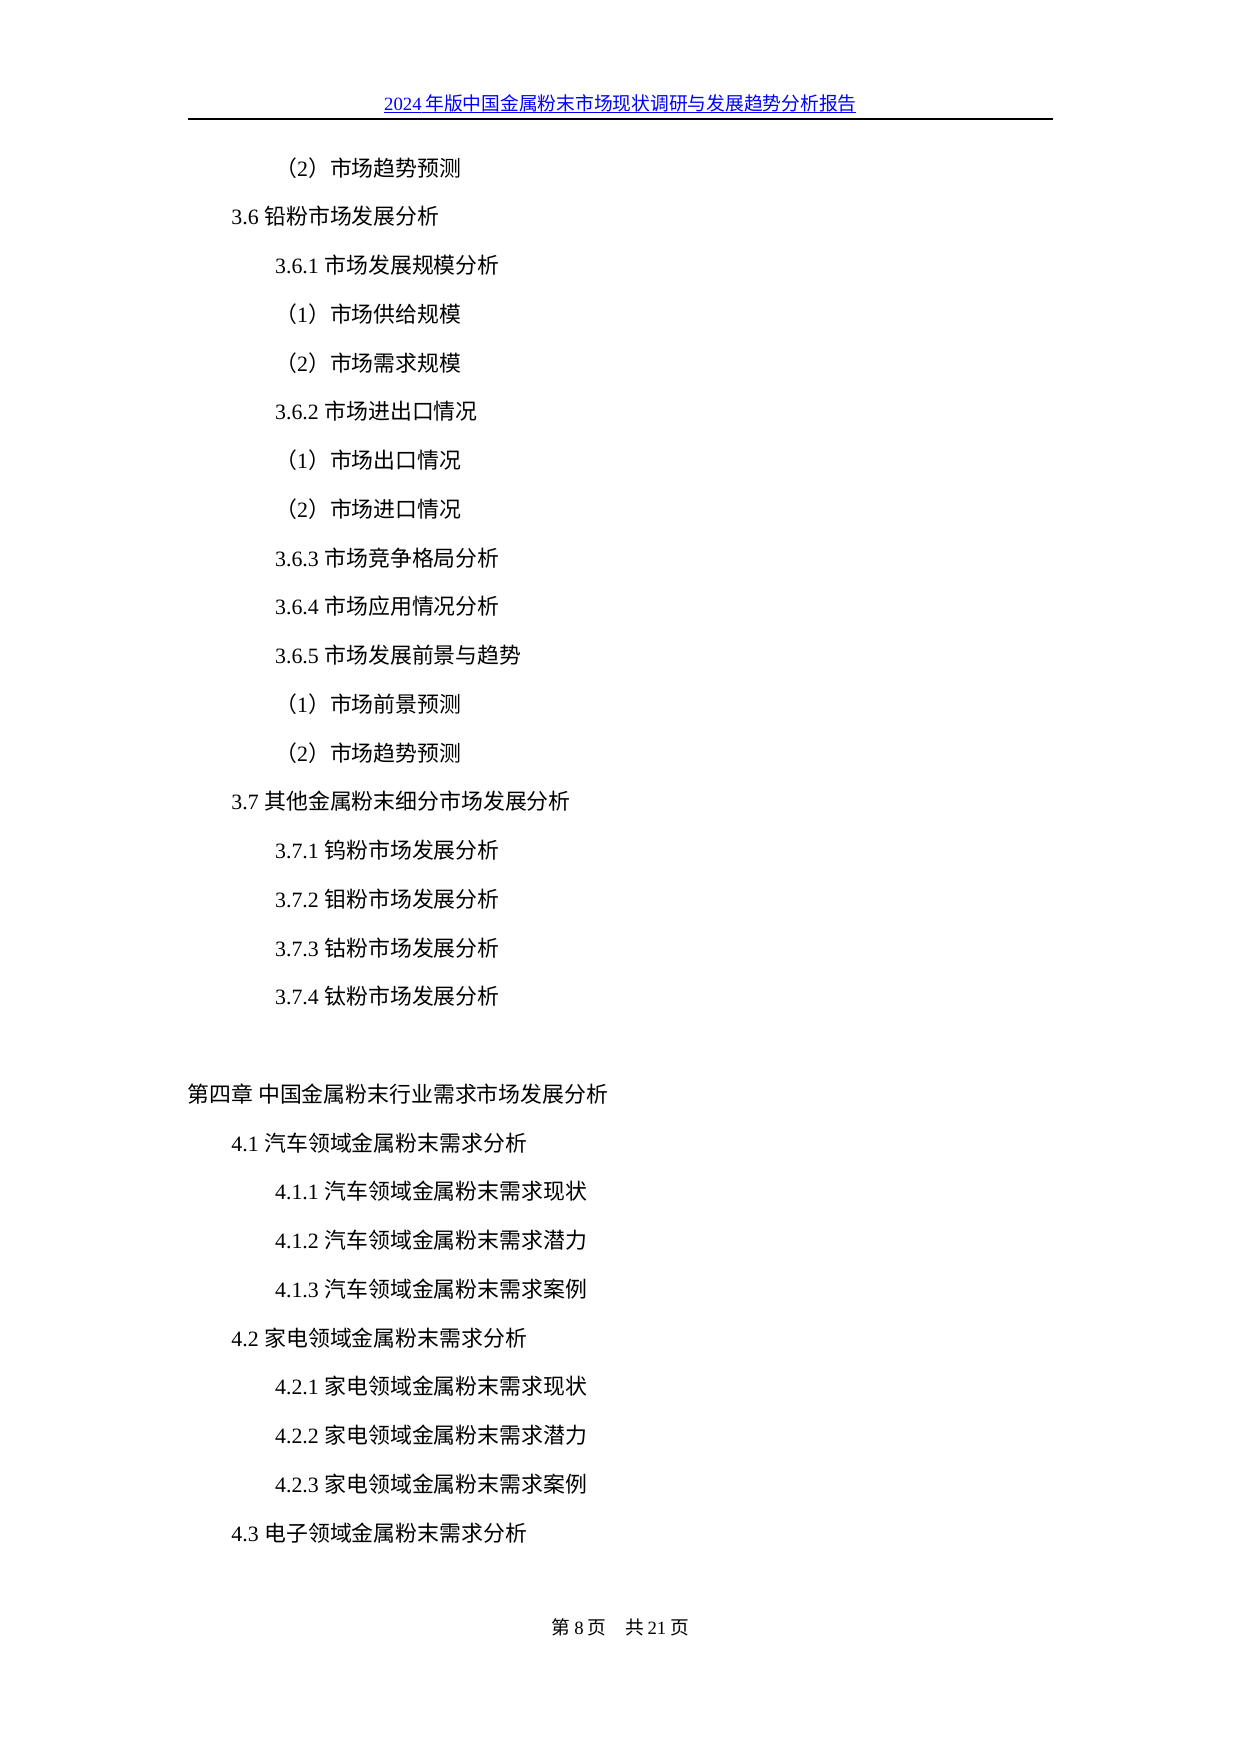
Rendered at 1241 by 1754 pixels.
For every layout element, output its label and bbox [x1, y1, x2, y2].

text [187, 150, 1053, 1548]
